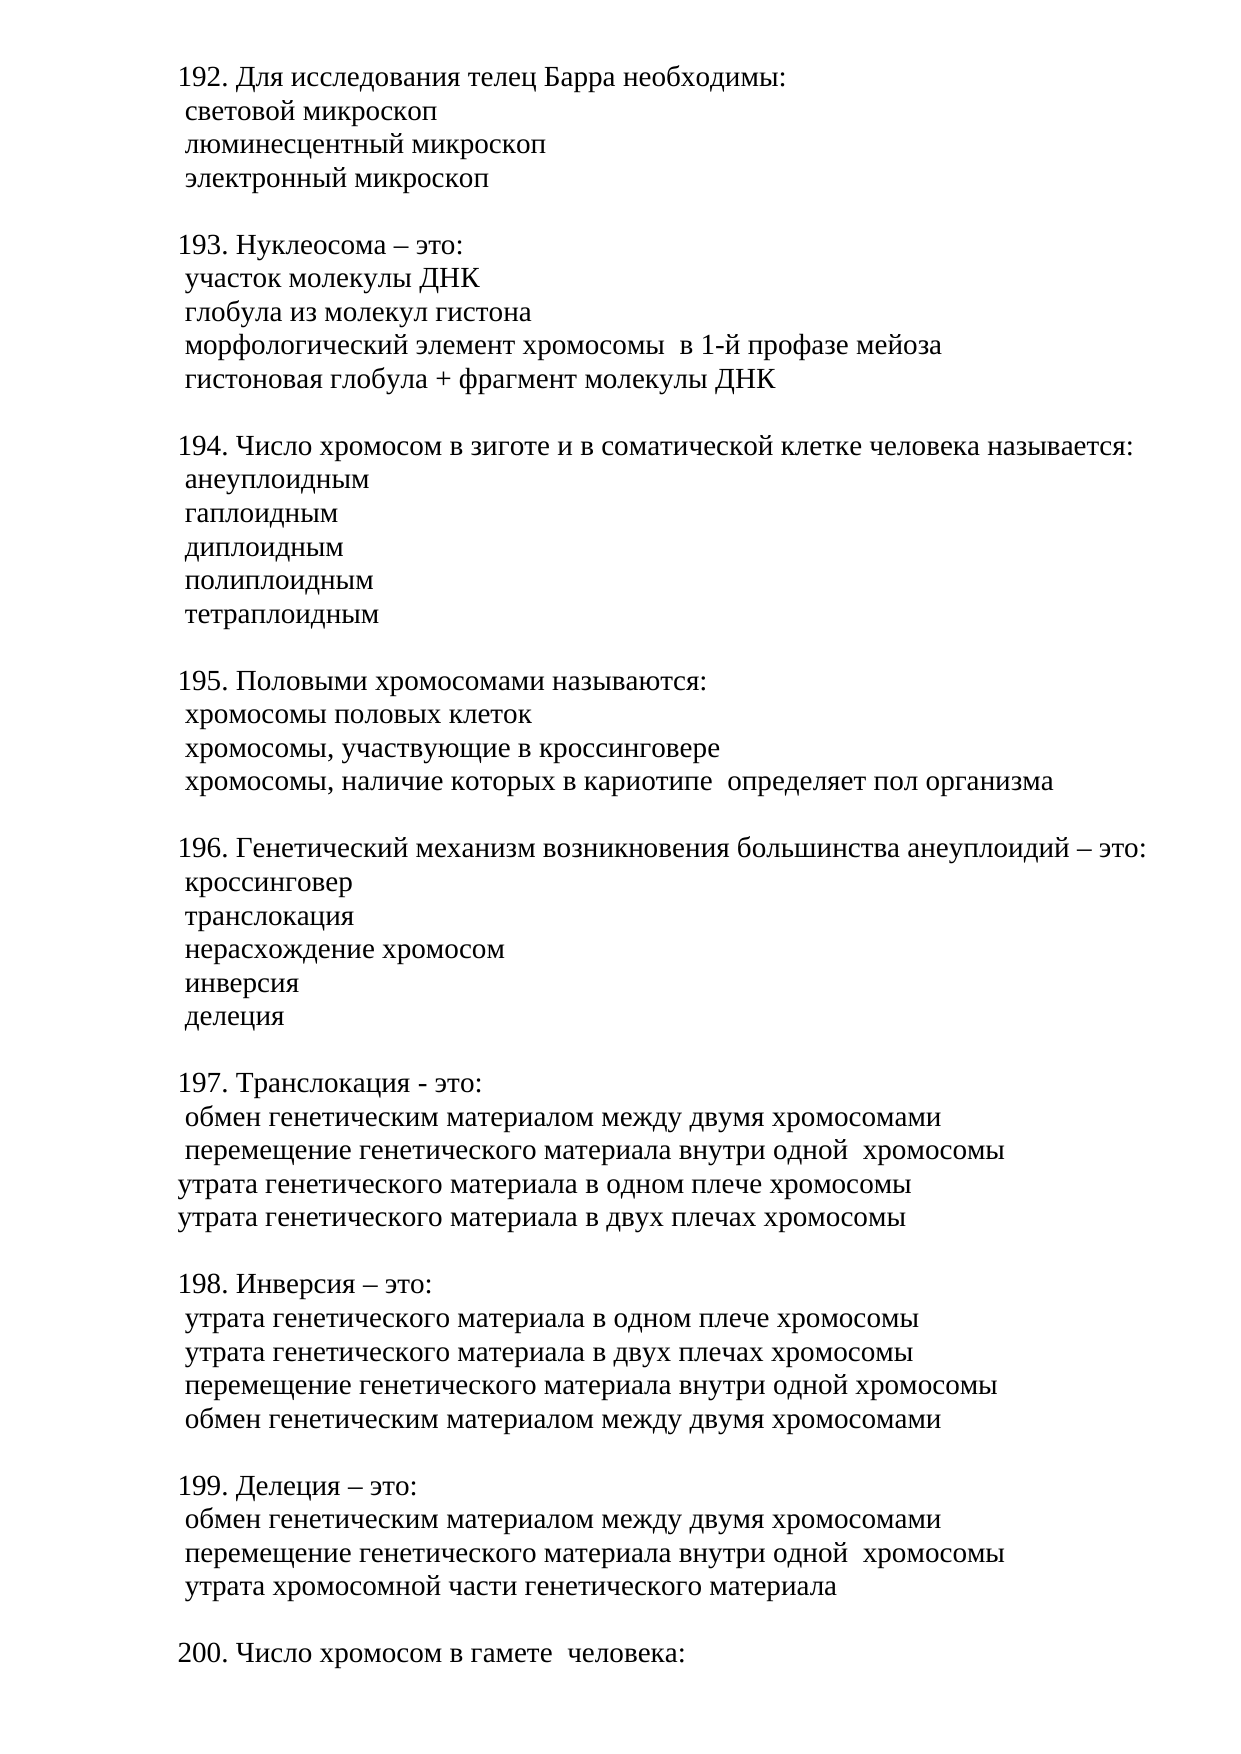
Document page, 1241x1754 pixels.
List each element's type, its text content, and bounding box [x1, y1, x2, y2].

text утрата генетического материала в одном плече хромосомы [177, 1166, 1152, 1199]
text перемещение генетического материала внутри одной хромосомы [177, 1132, 1152, 1166]
text анеуплоидным [177, 462, 1152, 495]
text утрата генетического материала в одном плече хромосомы [177, 1300, 1152, 1334]
text утрата генетического материала в двух плечах хромосомы [177, 1199, 1152, 1233]
text утрата хромосомной части генетического материала [177, 1568, 1152, 1602]
text тетраплоидным [177, 596, 1152, 629]
text хромосомы половых клеток [177, 696, 1152, 730]
text 200. Число хромосом в гамете человека: [177, 1636, 1152, 1669]
text 194. Число хромосом в зиготе и в соматической клетке человека называется: [177, 428, 1152, 462]
text хромосомы, наличие которых в кариотипе определяет пол организма [177, 763, 1152, 797]
text глобула из молекул гистона [177, 294, 1152, 327]
text световой микроскоп [177, 93, 1152, 126]
text обмен генетическим материалом между двумя хромосомами [177, 1401, 1152, 1434]
text гаплоидным [177, 495, 1152, 529]
text 197. Транслокация - это: [177, 1065, 1152, 1099]
text утрата генетического материала в двух плечах хромосомы [177, 1334, 1152, 1367]
text гистоновая глобула + фрагмент молекулы ДНК [177, 361, 1152, 394]
text 193. Нуклеосома – это: [177, 227, 1152, 260]
text участок молекулы ДНК [177, 260, 1152, 294]
text перемещение генетического материала внутри одной хромосомы [177, 1367, 1152, 1401]
text электронный микроскоп [177, 160, 1152, 193]
text обмен генетическим материалом между двумя хромосомами [177, 1099, 1152, 1132]
text обмен генетическим материалом между двумя хромосомами [177, 1501, 1152, 1535]
text хромосомы, участвующие в кроссинговере [177, 730, 1152, 763]
text 199. Делеция – это: [177, 1468, 1152, 1501]
text кроссинговер [177, 864, 1152, 898]
text 192. Для исследования телец Барра необходимы: [177, 59, 1152, 93]
text люминесцентный микроскоп [177, 126, 1152, 160]
text нерасхождение хромосом [177, 931, 1152, 965]
text диплоидным [177, 529, 1152, 562]
text инверсия [177, 965, 1152, 998]
text 198. Инверсия – это: [177, 1267, 1152, 1300]
text полиплоидным [177, 562, 1152, 596]
text 196. Генетический механизм возникновения большинства анеуплоидий – это: [177, 831, 1152, 864]
text 195. Половыми хромосомами называются: [177, 663, 1152, 696]
text транслокация [177, 898, 1152, 931]
text делеция [177, 998, 1152, 1032]
text перемещение генетического материала внутри одной хромосомы [177, 1535, 1152, 1568]
text морфологический элемент хромосомы в 1-й профазе мейоза [177, 327, 1152, 361]
